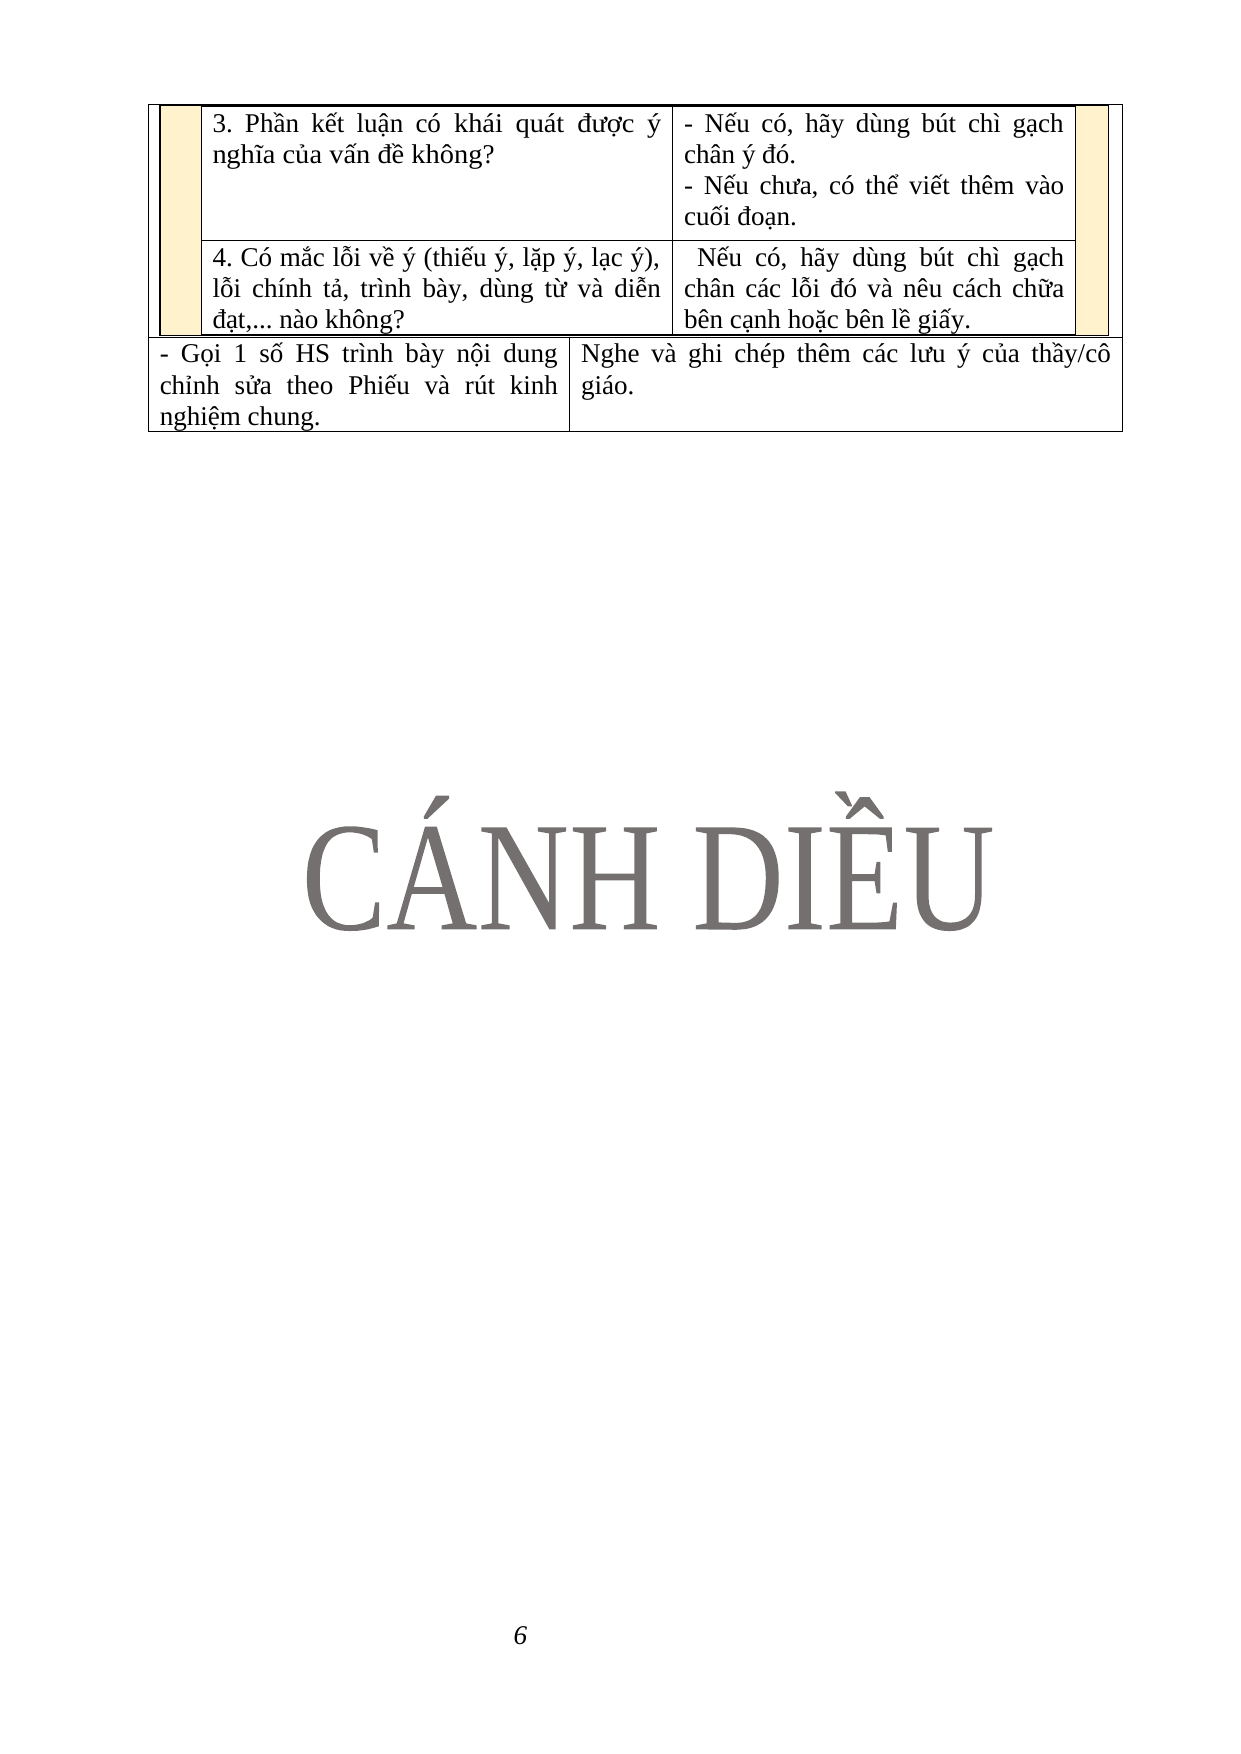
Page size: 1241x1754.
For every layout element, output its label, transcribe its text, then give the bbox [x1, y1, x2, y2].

table_cell Nghe và ghi chép thêm các lưu ý của thầy/cô giáo. [570, 338, 1122, 431]
table_header [149, 105, 569, 337]
table_cell - Gọi 1 số HS trình bày nội dung chỉnh sửa theo Phiếu và rút kinh nghiệm chung. [149, 338, 569, 431]
table_header [570, 105, 1122, 337]
